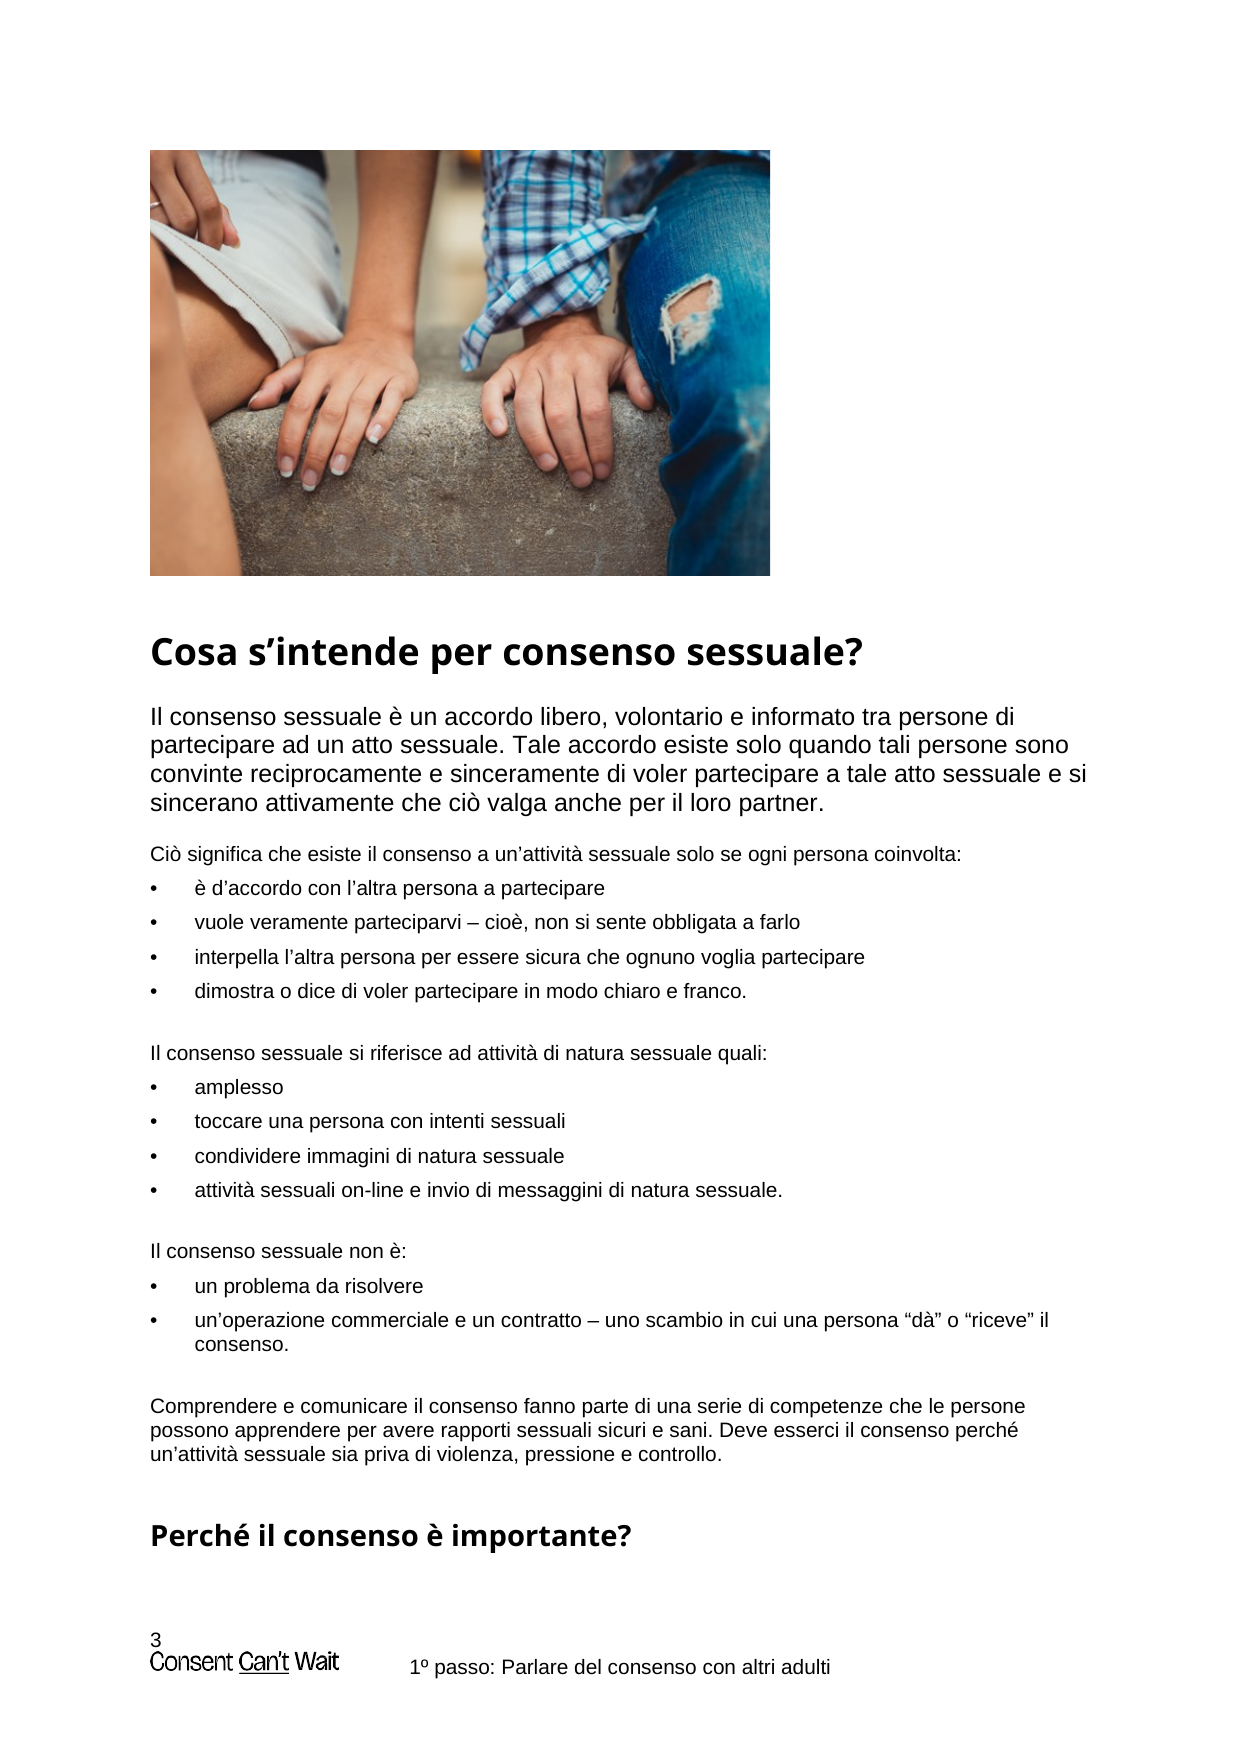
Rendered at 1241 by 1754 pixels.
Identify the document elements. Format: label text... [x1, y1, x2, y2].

picture [150, 150, 771, 576]
list un problema da risolvere [150, 1274, 1090, 1298]
list vuole veramente parteciparvi – cioè, non si sente obbligata a farlo [150, 910, 1090, 934]
list amplesso [150, 1075, 1090, 1099]
text Il consenso sessuale non è: [150, 1239, 1090, 1263]
text Ciò significa che esiste il consenso a un’attività sessuale solo se ogni persona coinvolta: [150, 841, 1090, 865]
list interpella l’altra persona per essere sicura che ognuno voglia partecipare [150, 944, 1090, 968]
picture [150, 1651, 233, 1671]
list attività sessuali on-line e invio di messaggini di natura sessuale. [150, 1178, 1090, 1202]
text Il consenso sessuale è un accordo libero, volontario e informato tra persone di partecipare ad un atto sessuale. Tale accordo esiste solo quando tali persone sono convinte reciprocamente e sinceramente di voler partecipare a tale atto sessuale e si sincerano attivamente che ciò valga anche per il loro partner. [150, 701, 1090, 816]
subtitle Cosa s’intende per consenso sessuale? [150, 625, 1090, 676]
list toccare una persona con intenti sessuali [150, 1109, 1090, 1133]
list condividere immagini di natura sessuale [150, 1143, 1090, 1167]
list dimostra o dice di voler partecipare in modo chiaro e franco. [150, 979, 1090, 1003]
text Il consenso sessuale si riferisce ad attività di natura sessuale quali: [150, 1040, 1090, 1064]
list è d’accordo con l’altra persona a partecipare [150, 876, 1090, 900]
text Comprendere e comunicare il consenso fanno parte di una serie di competenze che le persone possono apprendere per avere rapporti sessuali sicuri e sani. Deve esserci il consenso perché un’attività sessuale sia priva di violenza, pressione e controllo. [150, 1393, 1090, 1465]
subtitle Perché il consenso è importante? [150, 1515, 1090, 1555]
list un’operazione commerciale e un contratto – uno scambio in cui una persona “dà” o “riceve” il consenso. [150, 1308, 1090, 1356]
picture [714, 333, 722, 343]
picture [239, 1651, 289, 1674]
